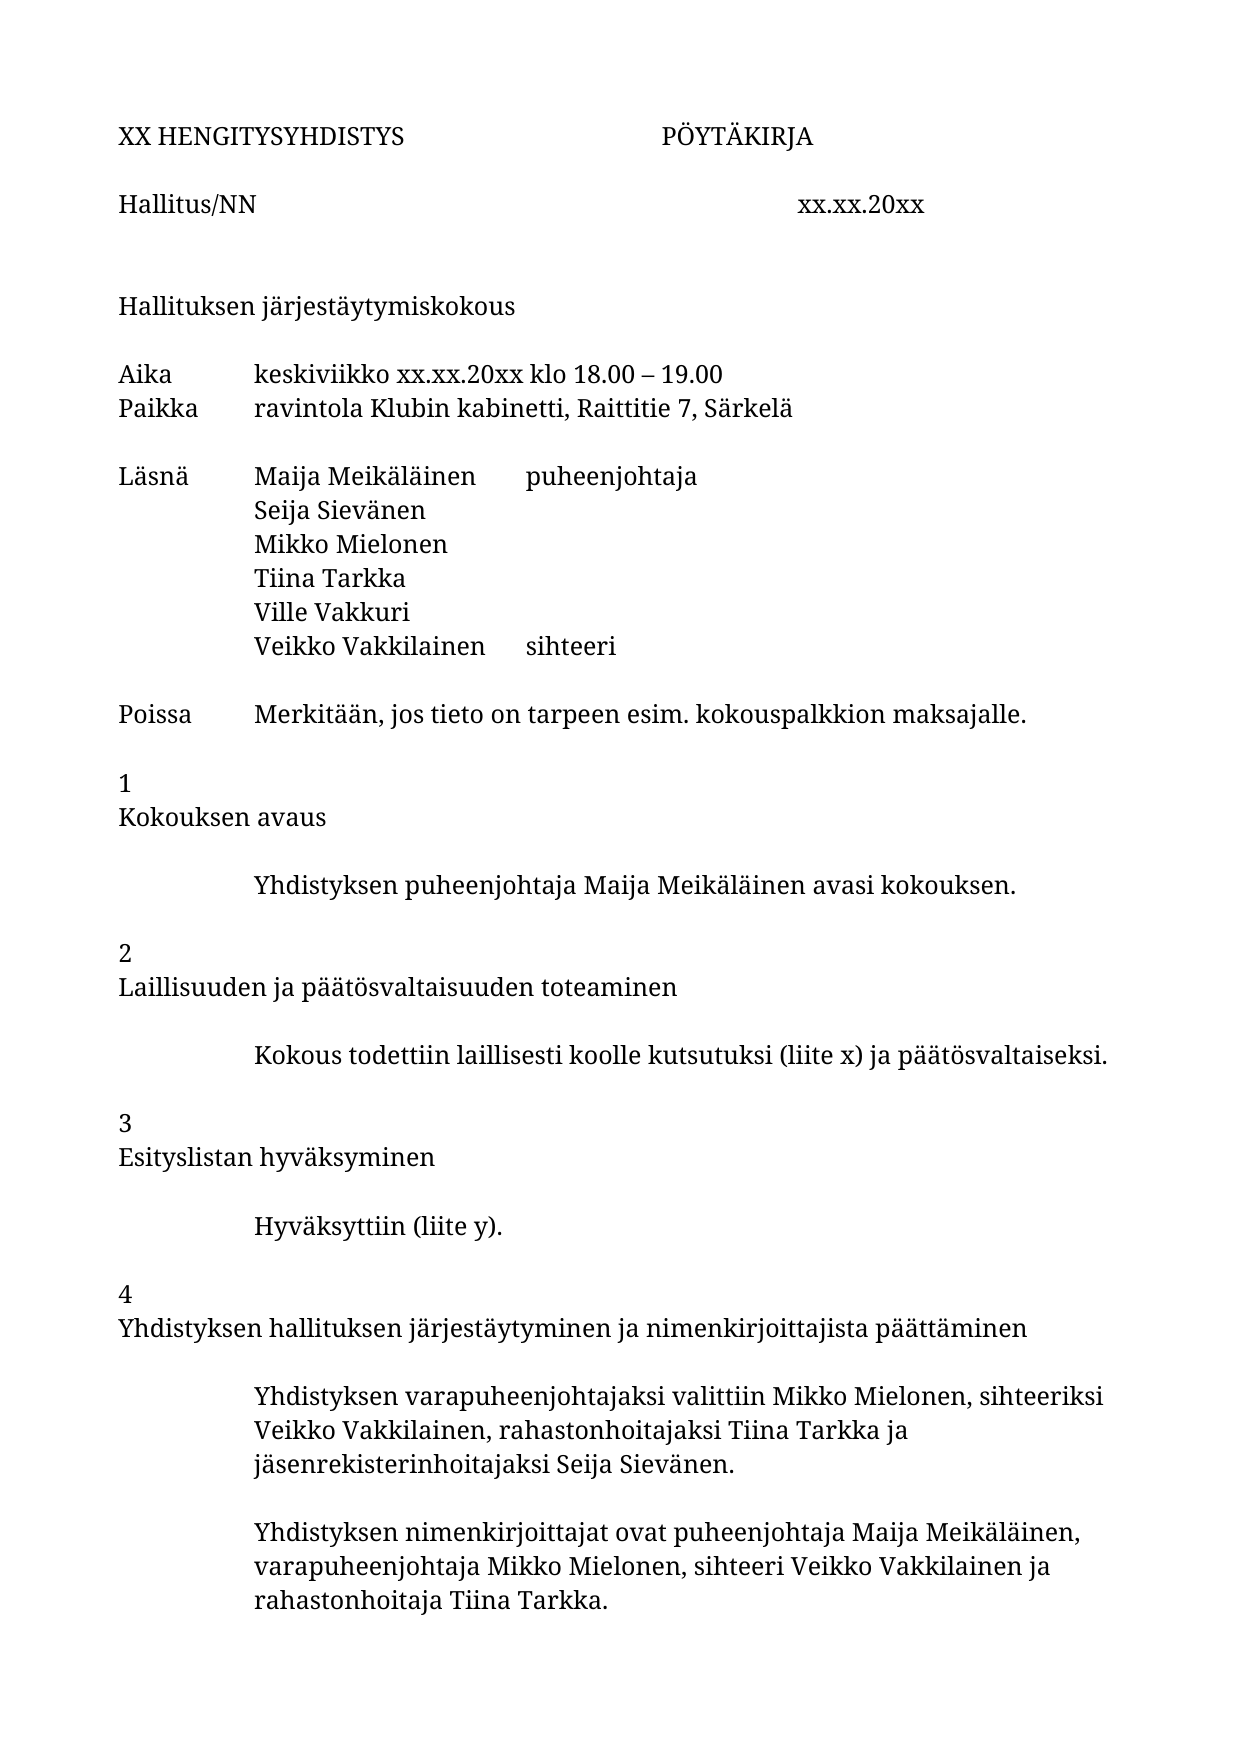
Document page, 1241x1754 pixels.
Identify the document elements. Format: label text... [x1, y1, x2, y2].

text Läsnä Maija Meikäläinen puheenjohtaja [118, 459, 1122, 493]
text Hyväksyttiin (liite y). [118, 1208, 1122, 1242]
text Mikko Mielonen [118, 527, 1122, 561]
text Aika keskiviikko xx.xx.20xx klo 18.00 – 19.00 [118, 357, 1122, 391]
text Yhdistyksen puheenjohtaja Maija Meikäläinen avasi kokouksen. [118, 867, 1122, 902]
text Poissa Merkitään, jos tieto on tarpeen esim. kokouspalkkion maksajalle. [118, 697, 1122, 731]
text Tiina Tarkka [118, 561, 1122, 595]
text Yhdistyksen varapuheenjohtajaksi valittiin Mikko Mielonen, sihteeriksi Veikko Vakkilainen, rahastonhoitajaksi Tiina Tarkka ja jäsenrekisterinhoitajaksi Seija Sievänen. [254, 1378, 1122, 1481]
text Hallitus/NN xx.xx.20xx [118, 186, 1122, 220]
text Yhdistyksen nimenkirjoittajat ovat puheenjohtaja Maija Meikäläinen, varapuheenjohtaja Mikko Mielonen, sihteeri Veikko Vakkilainen ja rahastonhoitaja Tiina Tarkka. [254, 1515, 1122, 1617]
text Esityslistan hyväksyminen [118, 1140, 1122, 1174]
text Hallituksen järjestäytymiskokous [118, 288, 1122, 322]
text 4 [118, 1276, 1122, 1310]
text Laillisuuden ja päätösvaltaisuuden toteaminen [118, 970, 1122, 1004]
text Seija Sievänen [118, 493, 1122, 527]
text Kokouksen avaus [118, 799, 1122, 833]
text Ville Vakkuri [118, 595, 1122, 629]
text Kokous todettiin laillisesti koolle kutsutuksi (liite x) ja päätösvaltaiseksi. [118, 1038, 1122, 1072]
text 2 [118, 936, 1122, 970]
text XX HENGITYSYHDISTYS PÖYTÄKIRJA [118, 118, 1122, 152]
text 1 [118, 765, 1122, 799]
text Veikko Vakkilainen sihteeri [118, 629, 1122, 663]
text 3 [118, 1106, 1122, 1140]
text Yhdistyksen hallituksen järjestäytyminen ja nimenkirjoittajista päättäminen [118, 1310, 1122, 1344]
text Paikka ravintola Klubin kabinetti, Raittitie 7, Särkelä [118, 391, 1122, 425]
